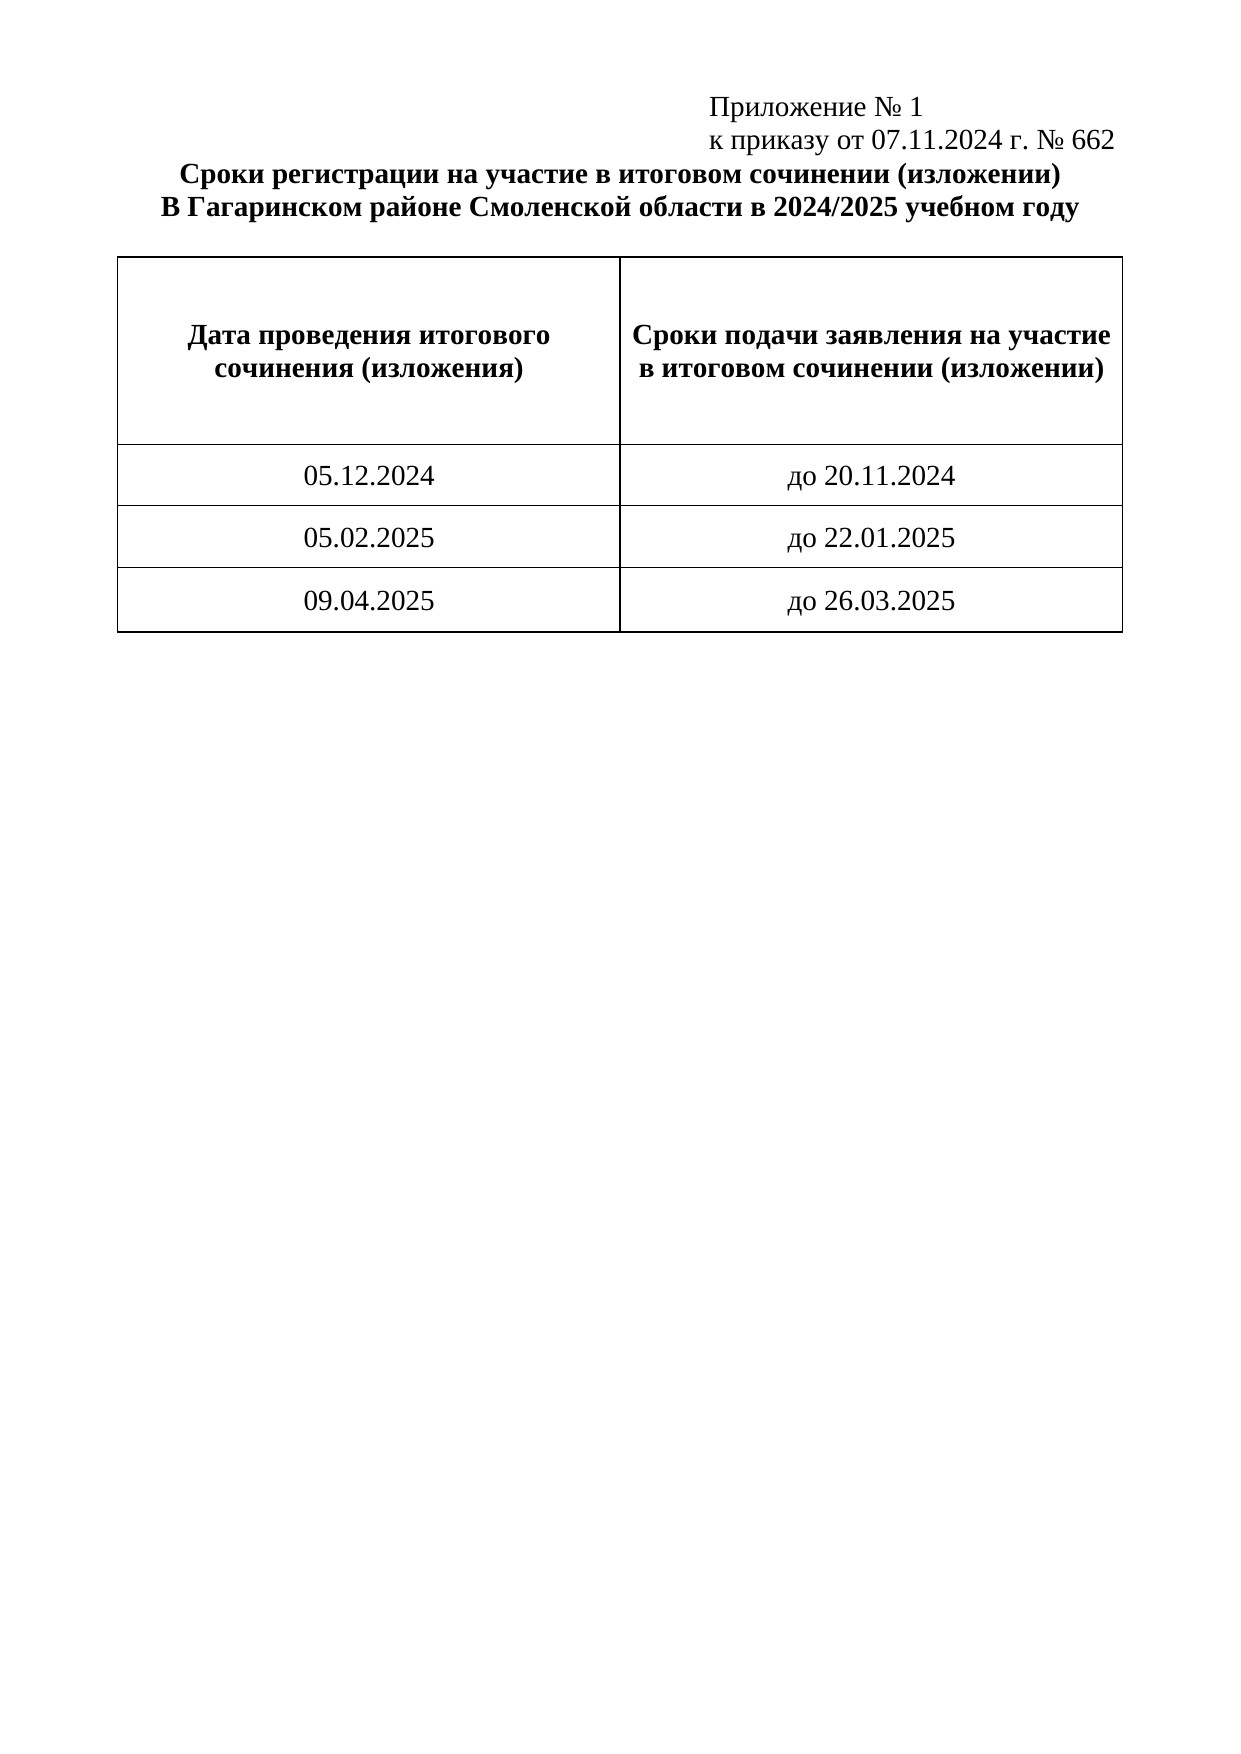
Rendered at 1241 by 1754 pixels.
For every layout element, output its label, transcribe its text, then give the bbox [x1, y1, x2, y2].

text к приказу от 07.11.2024 г. № 662 [709, 122, 1166, 156]
table_cell 05.12.2024 [118, 445, 619, 505]
table_cell 09.04.2025 [118, 568, 619, 631]
table_header Дата проведения итогового сочинения (изложения) [118, 258, 619, 444]
text Приложение № 1 [709, 89, 1166, 122]
table_cell 05.02.2025 [118, 506, 619, 567]
text Сроки регистрации на участие в итоговом сочинении (изложении) [74, 156, 1166, 189]
table_header Сроки подачи заявления на участие в итоговом сочинении (изложении) [621, 258, 1122, 444]
table_cell до 26.03.2025 [621, 568, 1122, 631]
table_cell до 20.11.2024 [621, 445, 1122, 505]
table_cell до 22.01.2025 [621, 506, 1122, 567]
text В Гагаринском районе Смоленской области в 2024/2025 учебном году [74, 189, 1166, 223]
